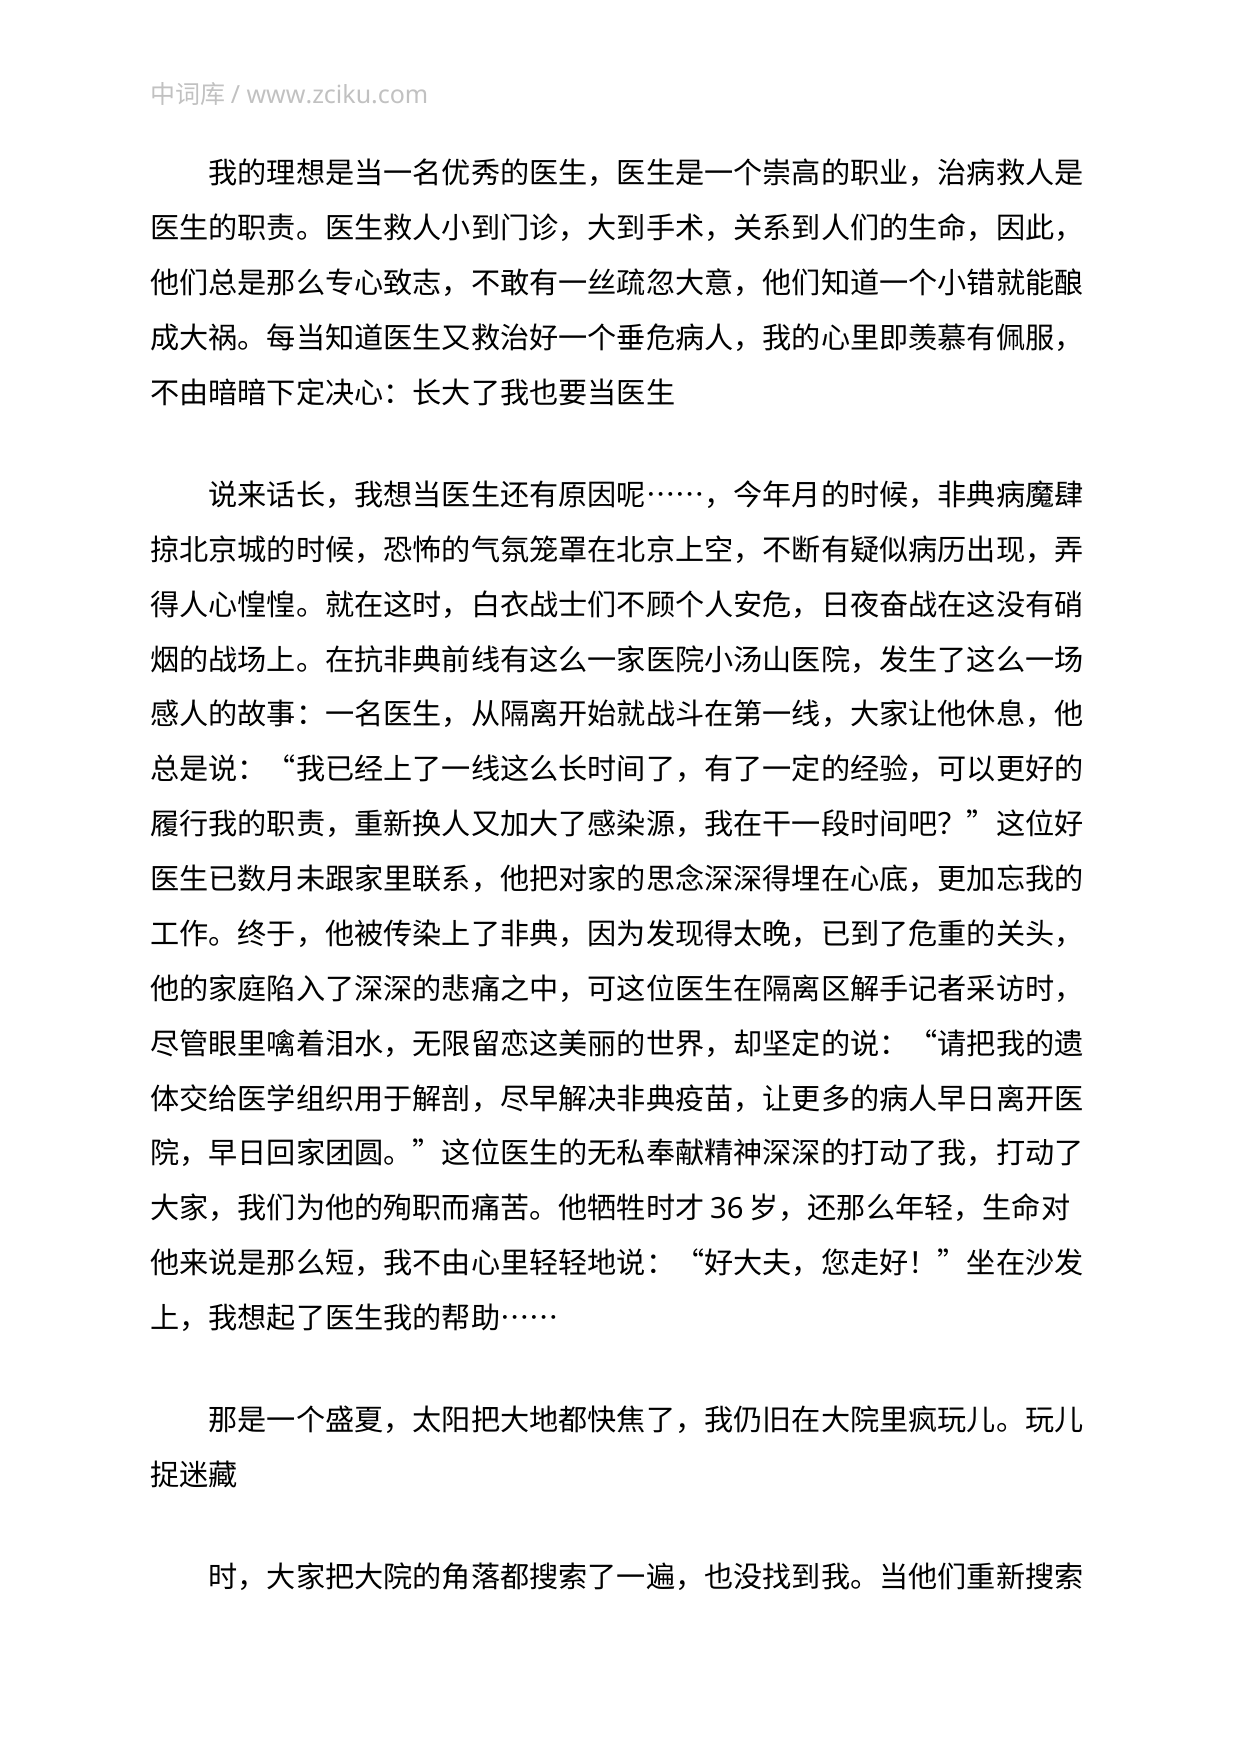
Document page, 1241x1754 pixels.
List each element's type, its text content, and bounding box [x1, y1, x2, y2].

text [150, 1553, 1090, 1596]
text 那是一个盛夏，太阳把大地都快焦了，我仍旧在大院里疯玩儿。玩儿捉迷藏 [150, 1397, 1090, 1494]
text 说来话长，我想当医生还有原因呢……，今年月的时候，非典病魔肆掠北京城的时候，恐怖的气氛笼罩在北京上空，不断有疑似病历出现，弄得人心惶惶。就在这时，白衣战士们不顾个人安危，日夜奋战在这没有硝烟的战场上。在抗非典前线有这么一家医院小汤山医院，发生了这么一场感人的故事：一名医生，从隔离开始就战斗在第一线，大家让他休息，他总是说：“我已经上了一线这么长时间了，有了一定的经验，可以更好的履行我的职责，重新换人又加大了感染源，我在干一段时间吧？”这位好医生已数月未跟家里联系，他把对家的思念深深得埋在心底，更加忘我的工作。终于，他被传染上了非典，因为发现得太晚，已到了危重的关头，他的家庭陷入了深深的悲痛之中，可这位医生在隔离区解手记者采访时，尽管眼里噙着泪水，无限留恋这美丽的世界，却坚定的说：“请把我的遗体交给医学组织用于解剖，尽早解决非典疫苗，让更多的病人早日离开医院，早日回家团圆。”这位医生的无私奉献精神深深的打动了我，打动了大家，我们为他的殉职而痛苦。他牺牲时才36岁，还那么年轻，生命对他来说是那么短，我不由心里轻轻地说：“好大夫，您走好！”坐在沙发上，我想起了医生我的帮助…… [150, 471, 1090, 1337]
text 我的理想是当一名优秀的医生，医生是一个崇高的职业，治病救人是医生的职责。医生救人小到门诊，大到手术，关系到人们的生命，因此，他们总是那么专心致志，不敢有一丝疏忽大意，他们知道一个小错就能酿成大祸。每当知道医生又救治好一个垂危病人，我的心里即羡慕有佩服，不由暗暗下定决心：长大了我也要当医生 [150, 150, 1090, 412]
